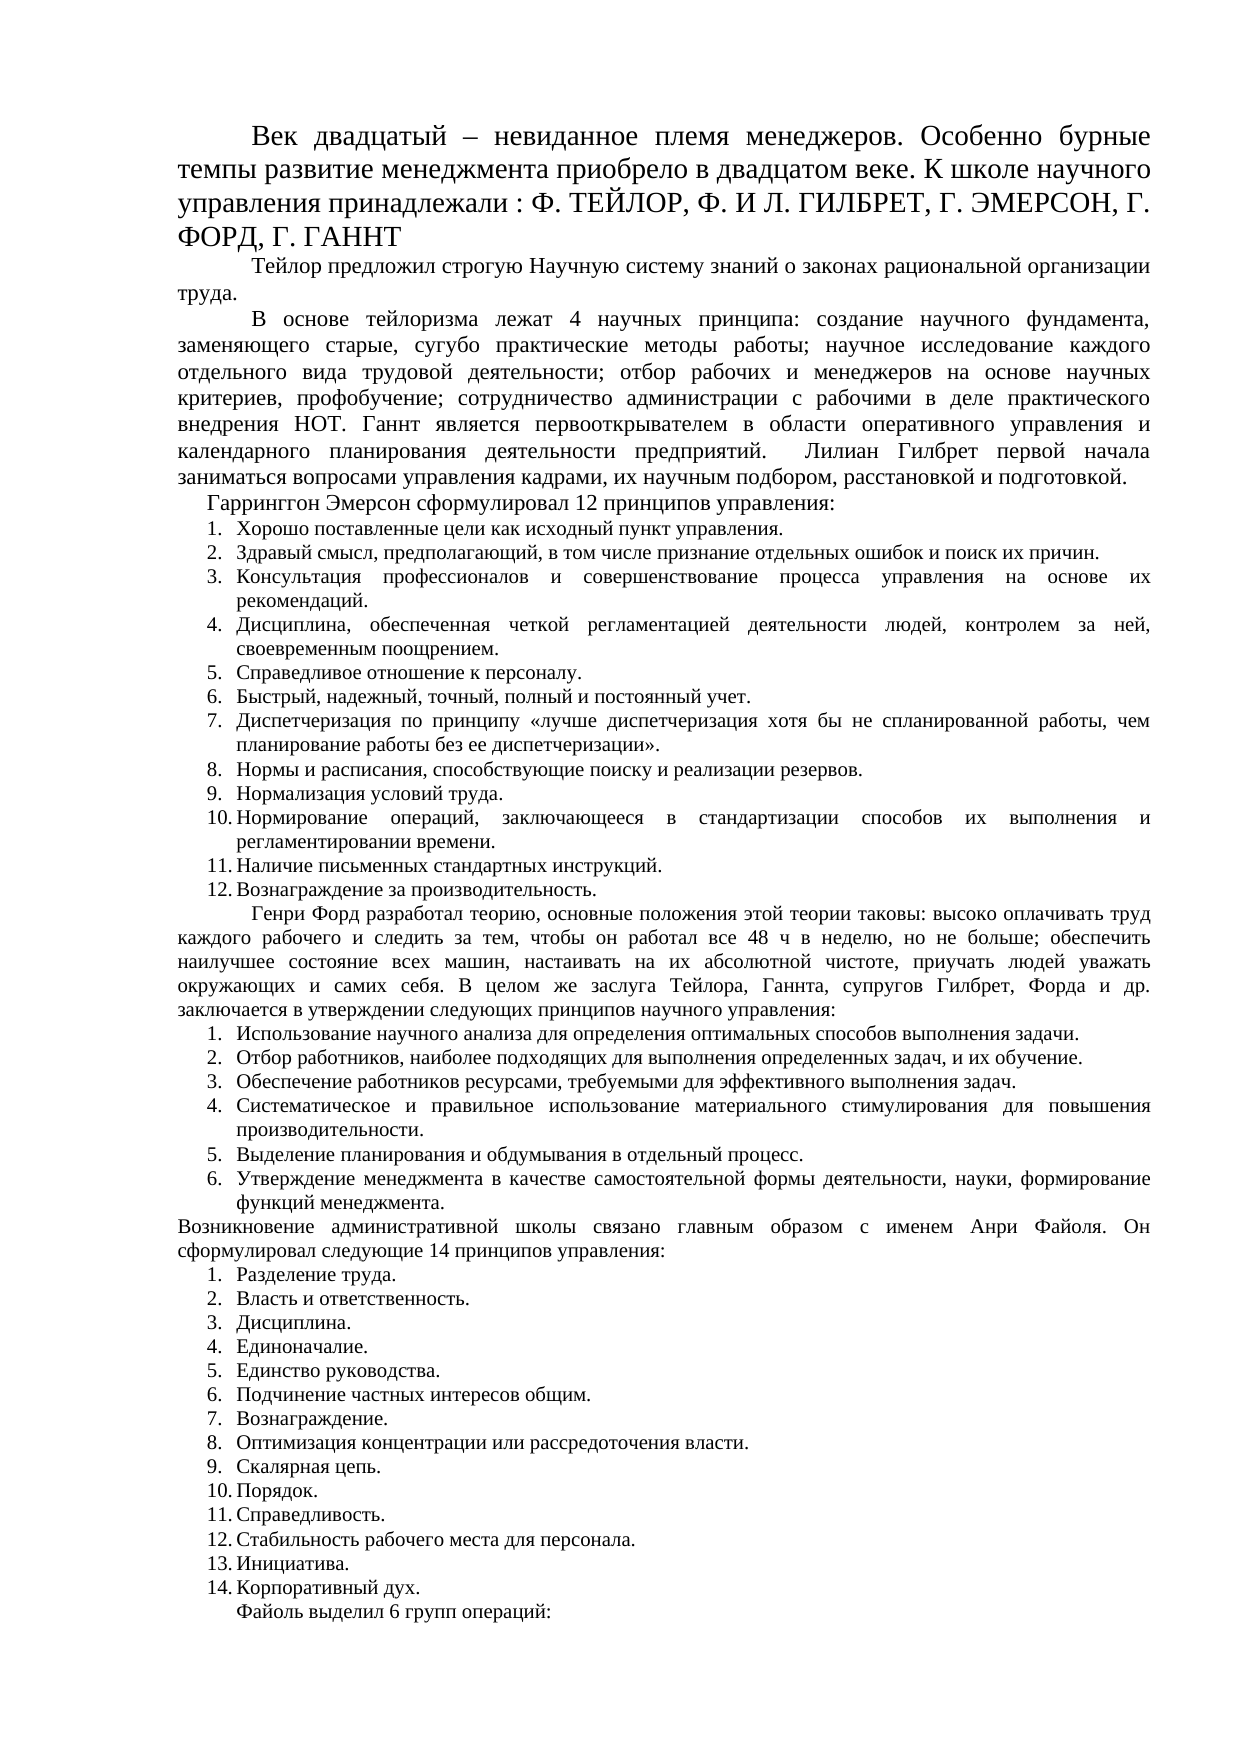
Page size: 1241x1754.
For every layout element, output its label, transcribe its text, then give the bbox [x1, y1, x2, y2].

list 5. Справедливое отношение к персоналу. [207, 660, 1152, 684]
list 5. Выделение планирования и обдумывания в отдельный процесс. [207, 1141, 1152, 1166]
list 6. Быстрый, надежный, точный, полный и постоянный учет. [207, 684, 1152, 708]
list 7. Вознаграждение. [207, 1406, 1152, 1430]
list 3. Консультация профессионалов и совершенствование процесса управления на основе их рекомендаций. [207, 564, 1152, 612]
list 4. Единоначалие. [207, 1334, 1152, 1358]
list 1. Использование научного анализа для определения оптимальных способов выполнения задачи. [207, 1021, 1152, 1045]
list 12. Стабильность рабочего места для персонала. [207, 1526, 1152, 1551]
list Возникновение административной школы связано главным образом с именем Анри Файоля. Он сформулировал следующие 14 принципов управления: [177, 1214, 1152, 1262]
list 1. Разделение труда. [207, 1262, 1152, 1286]
text В основе тейлоризма лежат 4 научных принципа: создание научного фундамента, заменяющего старые, сугубо практические методы работы; научное исследование каждого отдельного вида трудовой деятельности; отбор рабочих и менеджеров на основе научных критериев, профобучение; сотрудничество администрации с рабочими в деле практического внедрения НОТ. Ганнт является первооткрывателем в области оперативного управления и календарного планирования деятельности предприятий. Лилиан Гилбрет первой начала заниматься вопросами управления кадрами, их научным подбором, расстановкой и подготовкой. [177, 305, 1152, 489]
list 14. Корпоративный дух. [207, 1574, 1152, 1599]
list 2. Отбор работников, наиболее подходящих для выполнения определенных задач, и их обучение. [207, 1045, 1152, 1069]
list 11. Справедливость. [207, 1502, 1152, 1526]
list 8. Нормы и расписания, способствующие поиску и реализации резервов. [207, 756, 1152, 781]
list Генри Форд разработал теорию, основные положения этой теории таковы: высоко оплачивать труд каждого рабочего и следить за тем, чтобы он работал все 48 ч в неделю, но не больше; обеспечить наилучшее состояние всех машин, настаивать на их абсолютной чистоте, приучать людей уважать окружающих и самих себя. В целом же заслуга Тейлора, Ганнта, супругов Гилбрет, Форда и др. заключается в утверждении следующих принципов научного управления: [177, 901, 1152, 1021]
list 9. Скалярная цепь. [207, 1454, 1152, 1478]
list 3. Обеспечение работников ресурсами, требуемыми для эффективного выполнения задач. [207, 1069, 1152, 1093]
list 10. Нормирование операций, заключающееся в стандартизации способов их выполнения и регламентировании времени. [207, 804, 1152, 853]
list 13. Инициатива. [207, 1551, 1152, 1574]
list 5. Единство руководства. [207, 1358, 1152, 1382]
list 4. Систематическое и правильное использование материального стимулирования для повышения производительности. [207, 1093, 1152, 1141]
subtitle Век двадцатый – невиданное племя менеджеров. Особенно бурные темпы развитие менеджмента приобрело в двадцатом веке. К школе научного управления принадлежали : Ф. ТЕЙЛОР, Ф. И Л. ГИЛБРЕТ, Г. ЭМЕРСОН, Г. ФОРД, Г. ГАННТ [177, 118, 1152, 252]
list 12. Вознаграждение за производительность. [207, 877, 1152, 901]
list 8. Оптимизация концентрации или рассредоточения власти. [207, 1430, 1152, 1454]
list 6. Подчинение частных интересов общим. [207, 1382, 1152, 1406]
list 11. Наличие письменных стандартных инструкций. [207, 853, 1152, 877]
list 1. Хорошо поставленные цели как исходный пункт управления. [207, 516, 1152, 540]
list 7. Диспетчеризация по принципу «лучше диспетчеризация хотя бы не спланированной работы, чем планирование работы без ее диспетчеризации». [207, 708, 1152, 756]
list 6. Утверждение менеджмента в качестве самостоятельной формы деятельности, науки, формирование функций менеджмента. [207, 1166, 1152, 1214]
list 9. Нормализация условий труда. [207, 781, 1152, 804]
list Файоль выделил 6 групп операций: [236, 1599, 1152, 1623]
list 4. Дисциплина, обеспеченная четкой регламентацией деятельности людей, контролем за ней, своевременным поощрением. [207, 612, 1152, 660]
text Гарринггон Эмерсон сформулировал 12 принципов управления: [207, 489, 1152, 516]
list 2. Власть и ответственность. [207, 1286, 1152, 1310]
list 3. Дисциплина. [207, 1310, 1152, 1334]
list 2. Здравый смысл, предполагающий, в том числе признание отдельных ошибок и поиск их причин. [207, 540, 1152, 564]
list 10. Порядок. [207, 1478, 1152, 1502]
text Тейлор предложил строгую Научную систему знаний о законах рациональной организации труда. [177, 252, 1152, 305]
